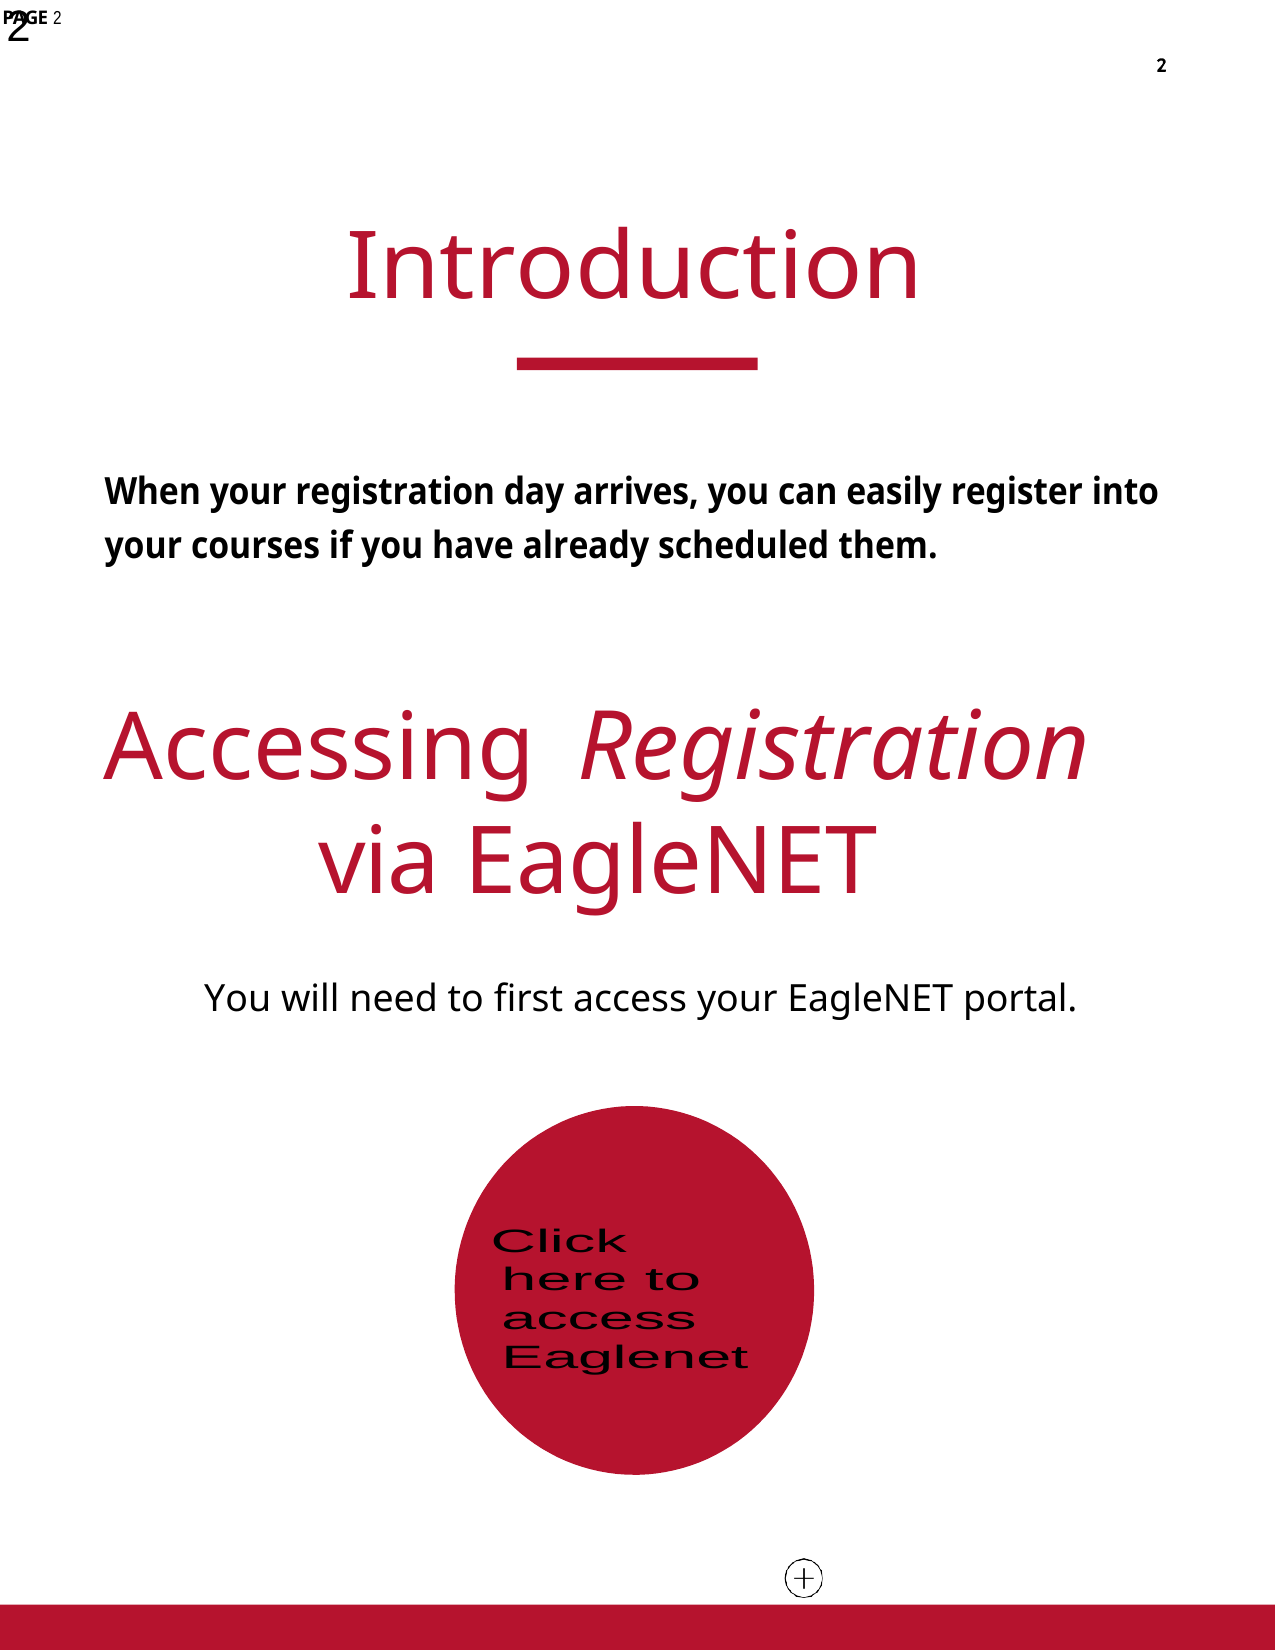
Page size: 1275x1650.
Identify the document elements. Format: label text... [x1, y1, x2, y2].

subtitle Introduction [83, 199, 1187, 326]
text You will need to ﬁrst access your EagleNET portal. [83, 971, 1198, 1022]
subtitle via EagleNET [83, 802, 1113, 917]
picture [784, 1558, 823, 1598]
text When your registration day arrives, you can easily register into your courses if you have already scheduled them. [104, 464, 1218, 569]
text Accessing Registration [83, 688, 1110, 802]
